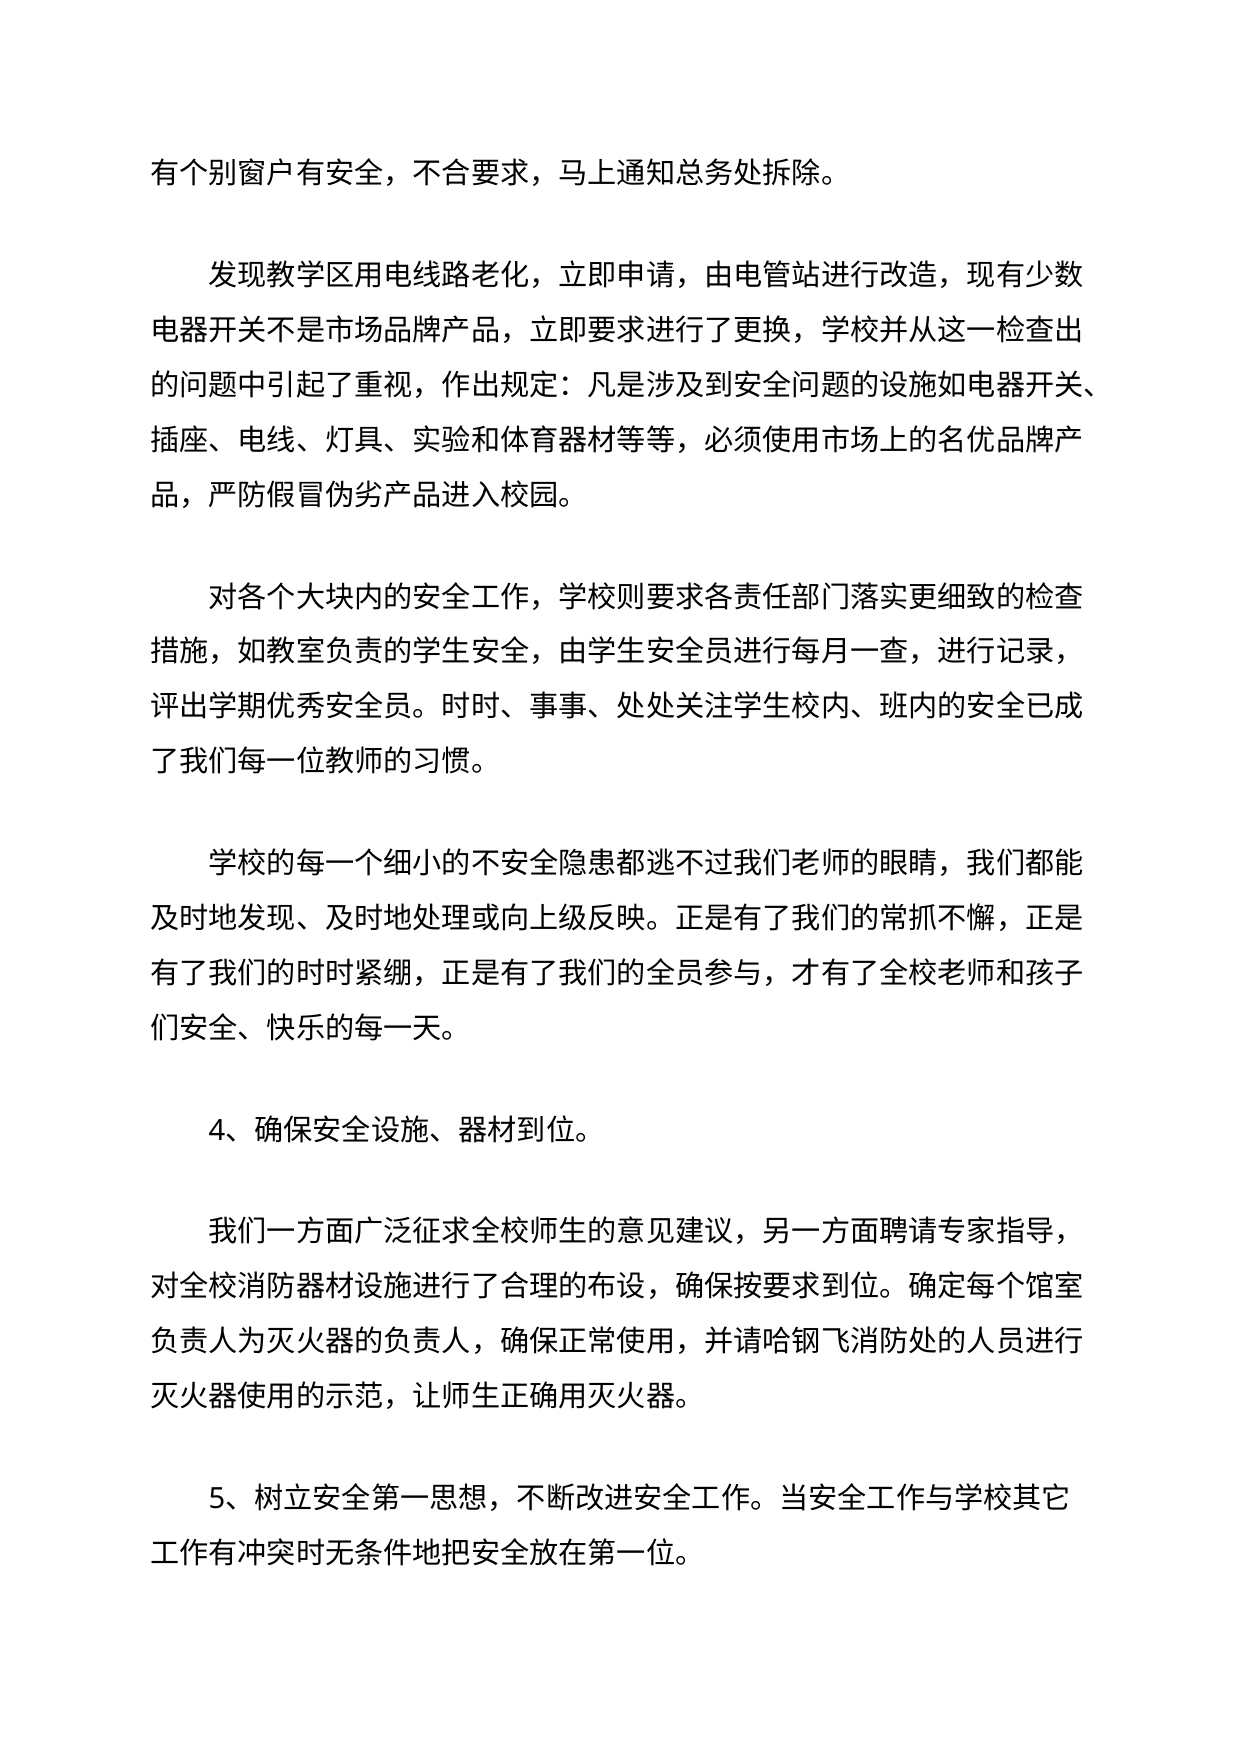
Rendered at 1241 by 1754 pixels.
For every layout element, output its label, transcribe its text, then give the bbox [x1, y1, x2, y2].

text 5、树立安全第一思想，不断改进安全工作。当安全工作与学校其它工作有冲突时无条件地把安全放在第一位。 [150, 1474, 1090, 1572]
text 发现教学区用电线路老化，立即申请，由电管站进行改造，现有少数电器开关不是市场品牌产品，立即要求进行了更换，学校并从这一检查出的问题中引起了重视，作出规定：凡是涉及到安全问题的设施如电器开关、插座、电线、灯具、实验和体育器材等等，必须使用市场上的名优品牌产品，严防假冒伪劣产品进入校园。 [150, 252, 1090, 514]
text 我们一方面广泛征求全校师生的意见建议，另一方面聘请专家指导，对全校消防器材设施进行了合理的布设，确保按要求到位。确定每个馆室负责人为灭火器的负责人，确保正常使用，并请哈钢飞消防处的人员进行灭火器使用的示范，让师生正确用灭火器。 [150, 1208, 1090, 1415]
text 4、确保安全设施、器材到位。 [150, 1106, 1090, 1148]
text 学校的每一个细小的不安全隐患都逃不过我们老师的眼睛，我们都能及时地发现、及时地处理或向上级反映。正是有了我们的常抓不懈，正是有了我们的时时紧绷，正是有了我们的全员参与，才有了全校老师和孩子们安全、快乐的每一天。 [150, 839, 1090, 1047]
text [150, 150, 1090, 192]
text 对各个大块内的安全工作，学校则要求各责任部门落实更细致的检查措施，如教室负责的学生安全，由学生安全员进行每月一查，进行记录，评出学期优秀安全员。时时、事事、处处关注学生校内、班内的安全已成了我们每一位教师的习惯。 [150, 573, 1090, 780]
